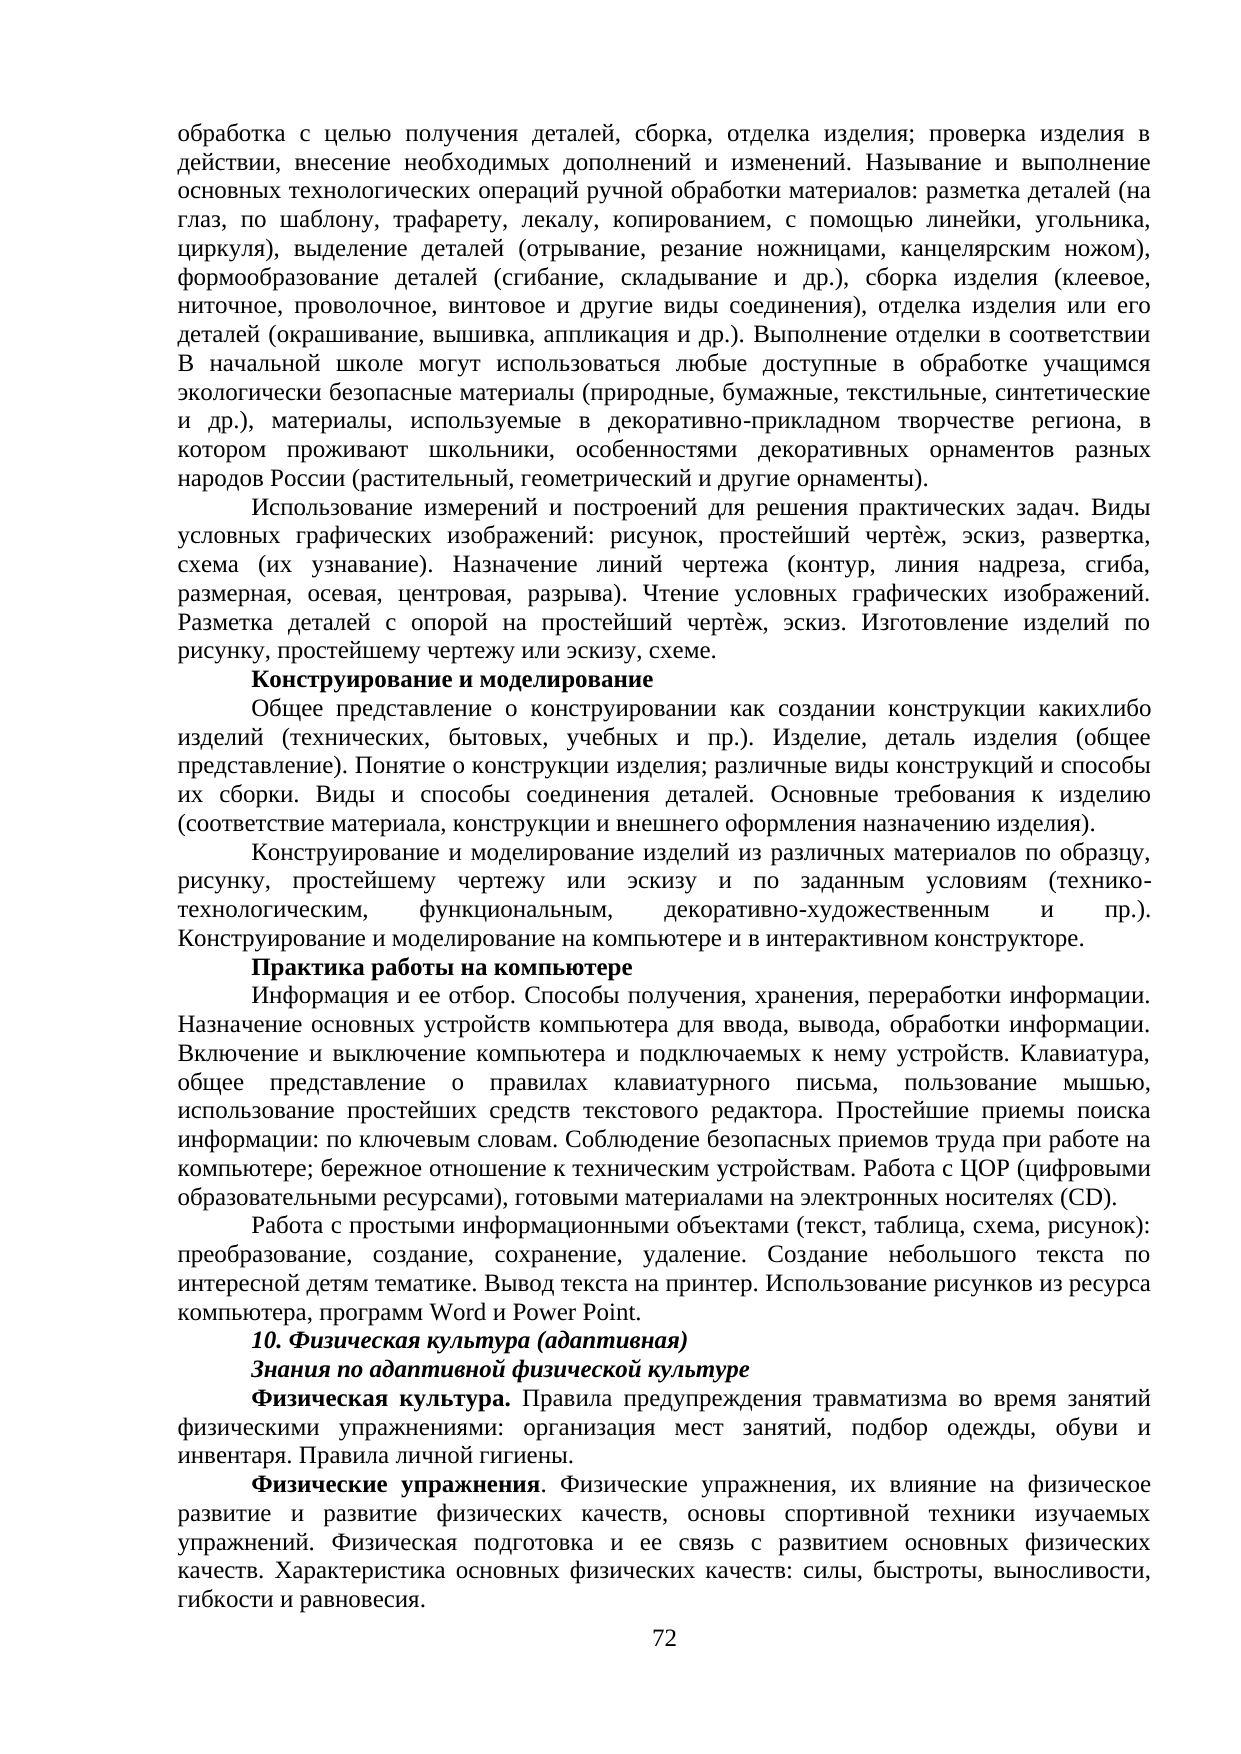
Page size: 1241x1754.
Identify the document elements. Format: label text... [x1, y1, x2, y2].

text 10. Физическая культура (адаптивная) [177, 1326, 1152, 1354]
text Знания по адаптивной физической культуре [177, 1354, 1152, 1383]
text Конструирование и моделирование [177, 664, 1152, 693]
text Практика работы на компьютере [177, 952, 1152, 981]
text Информация и ее отбор. Способы получения, хранения, переработки информации. Назначение основных устройств компьютера для ввода, вывода, обработки информации. Включение и выключение компьютера и подключаемых к нему устройств. Клавиатура, общее представление о правилах клавиатурного письма, пользование мышью, использование простейших средств текстового редактора. Простейшие приемы поиска информации: по ключевым словам. Соблюдение безопасных приемов труда при работе на компьютере; бережное отношение к техническим устройствам. Работа с ЦОР (цифровыми образовательными ресурсами), готовыми материалами на электронных носителях (CD). [177, 981, 1152, 1211]
text Физические упражнения. Физические упражнения, их влияние на физическое развитие и развитие физических качеств, основы спортивной техники изучаемых упражнений. Физическая подготовка и ее связь с развитием основных физических качеств. Характеристика основных физических качеств: силы, быстроты, выносливости, гибкости и равновесия. [177, 1469, 1152, 1613]
text Физическая культура. Правила предупреждения травматизма во время занятий физическими упражнениями: организация мест занятий, подбор одежды, обуви и инвентаря. Правила личной гигиены. [177, 1383, 1152, 1469]
text Конструирование и моделирование изделий из различных материалов по образцу, рисунку, простейшему чертежу или эскизу и по заданным условиям (технико-технологическим, функциональным, декоративно-художественным и пр.). Конструирование и моделирование на компьютере и в интерактивном конструкторе. [177, 837, 1152, 952]
text Работа с простыми информационными объектами (текст, таблица, схема, рисунок): преобразование, создание, сохранение, удаление. Создание небольшого текста по интересной детям тематике. Вывод текста на принтер. Использование рисунков из ресурса компьютера, программ Word и Power Point. [177, 1211, 1152, 1326]
text Общее представление о конструировании как создании конструкции какихлибо изделий (технических, бытовых, учебных и пр.). Изделие, деталь изделия (общее представление). Понятие о конструкции изделия; различные виды конструкций и способы их сборки. Виды и способы соединения деталей. Основные требования к изделию (соответствие материала, конструкции и внешнего оформления назначению изделия). [177, 693, 1152, 837]
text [177, 118, 1152, 492]
text Использование измерений и построений для решения практических задач. Виды условных графических изображений: рисунок, простейший чертѐж, эскиз, развертка, схема (их узнавание). Назначение линий чертежа (контур, линия надреза, сгиба, размерная, осевая, центровая, разрыва). Чтение условных графических изображений. Разметка деталей с опорой на простейший чертѐж, эскиз. Изготовление изделий по рисунку, простейшему чертежу или эскизу, схеме. [177, 492, 1152, 664]
